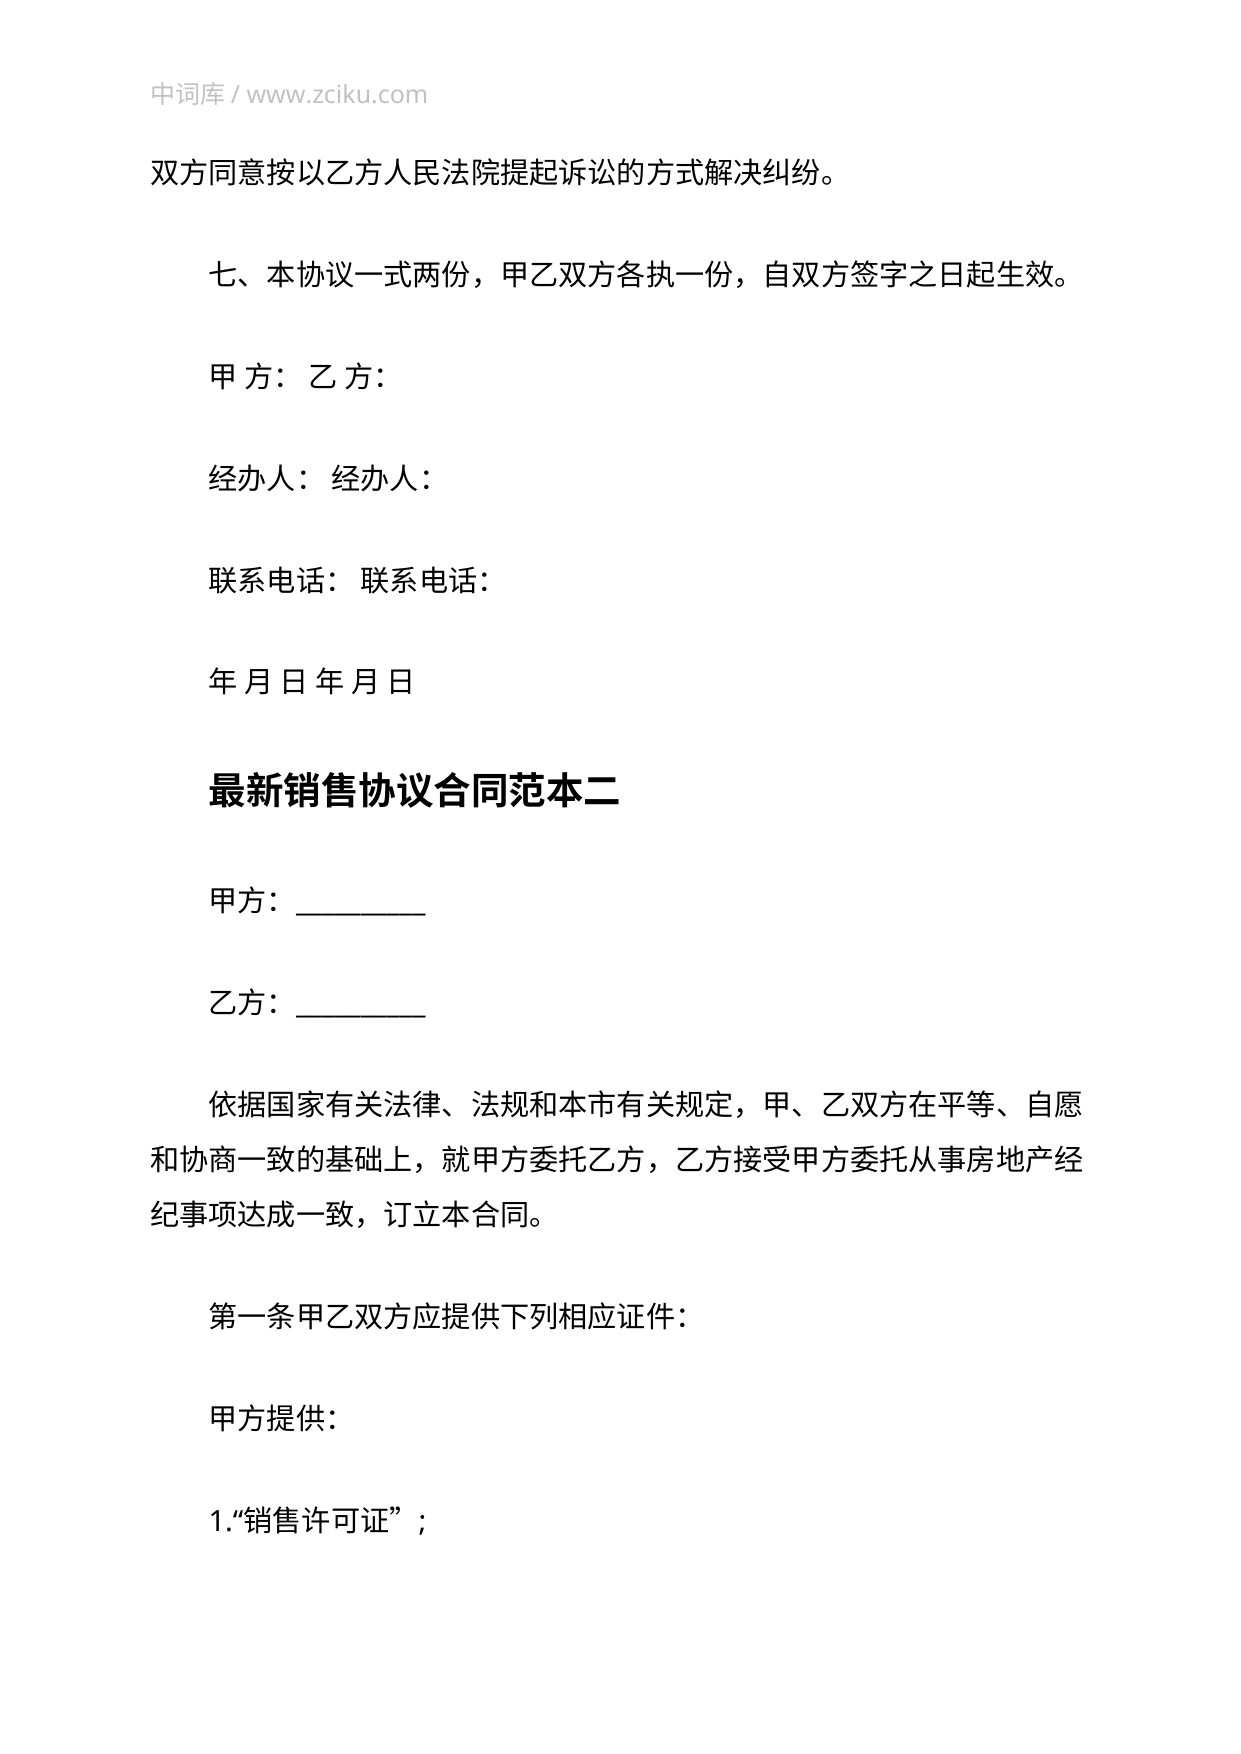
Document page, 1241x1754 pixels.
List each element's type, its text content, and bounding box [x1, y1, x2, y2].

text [150, 150, 1090, 192]
text 年 月 日 年 月 日 [150, 659, 1090, 701]
text 第一条甲乙双方应提供下列相应证件： [150, 1293, 1090, 1336]
text 甲方提供： [150, 1395, 1090, 1438]
text 联系电话： 联系电话： [150, 557, 1090, 599]
text 最新销售协议合同范本二 [150, 761, 1090, 815]
text 甲方：__________ [150, 878, 1090, 920]
text 七、本协议一式两份，甲乙双方各执一份，自双方签字之日起生效。 [150, 252, 1090, 294]
text 甲 方： 乙 方： [150, 353, 1090, 396]
text 经办人： 经办人： [150, 455, 1090, 498]
text 1.“销售许可证”; [150, 1497, 1090, 1539]
text 依据国家有关法律、法规和本市有关规定，甲、乙双方在平等、自愿和协商一致的基础上，就甲方委托乙方，乙方接受甲方委托从事房地产经纪事项达成一致，订立本合同。 [150, 1082, 1090, 1234]
text 乙方：__________ [150, 980, 1090, 1022]
